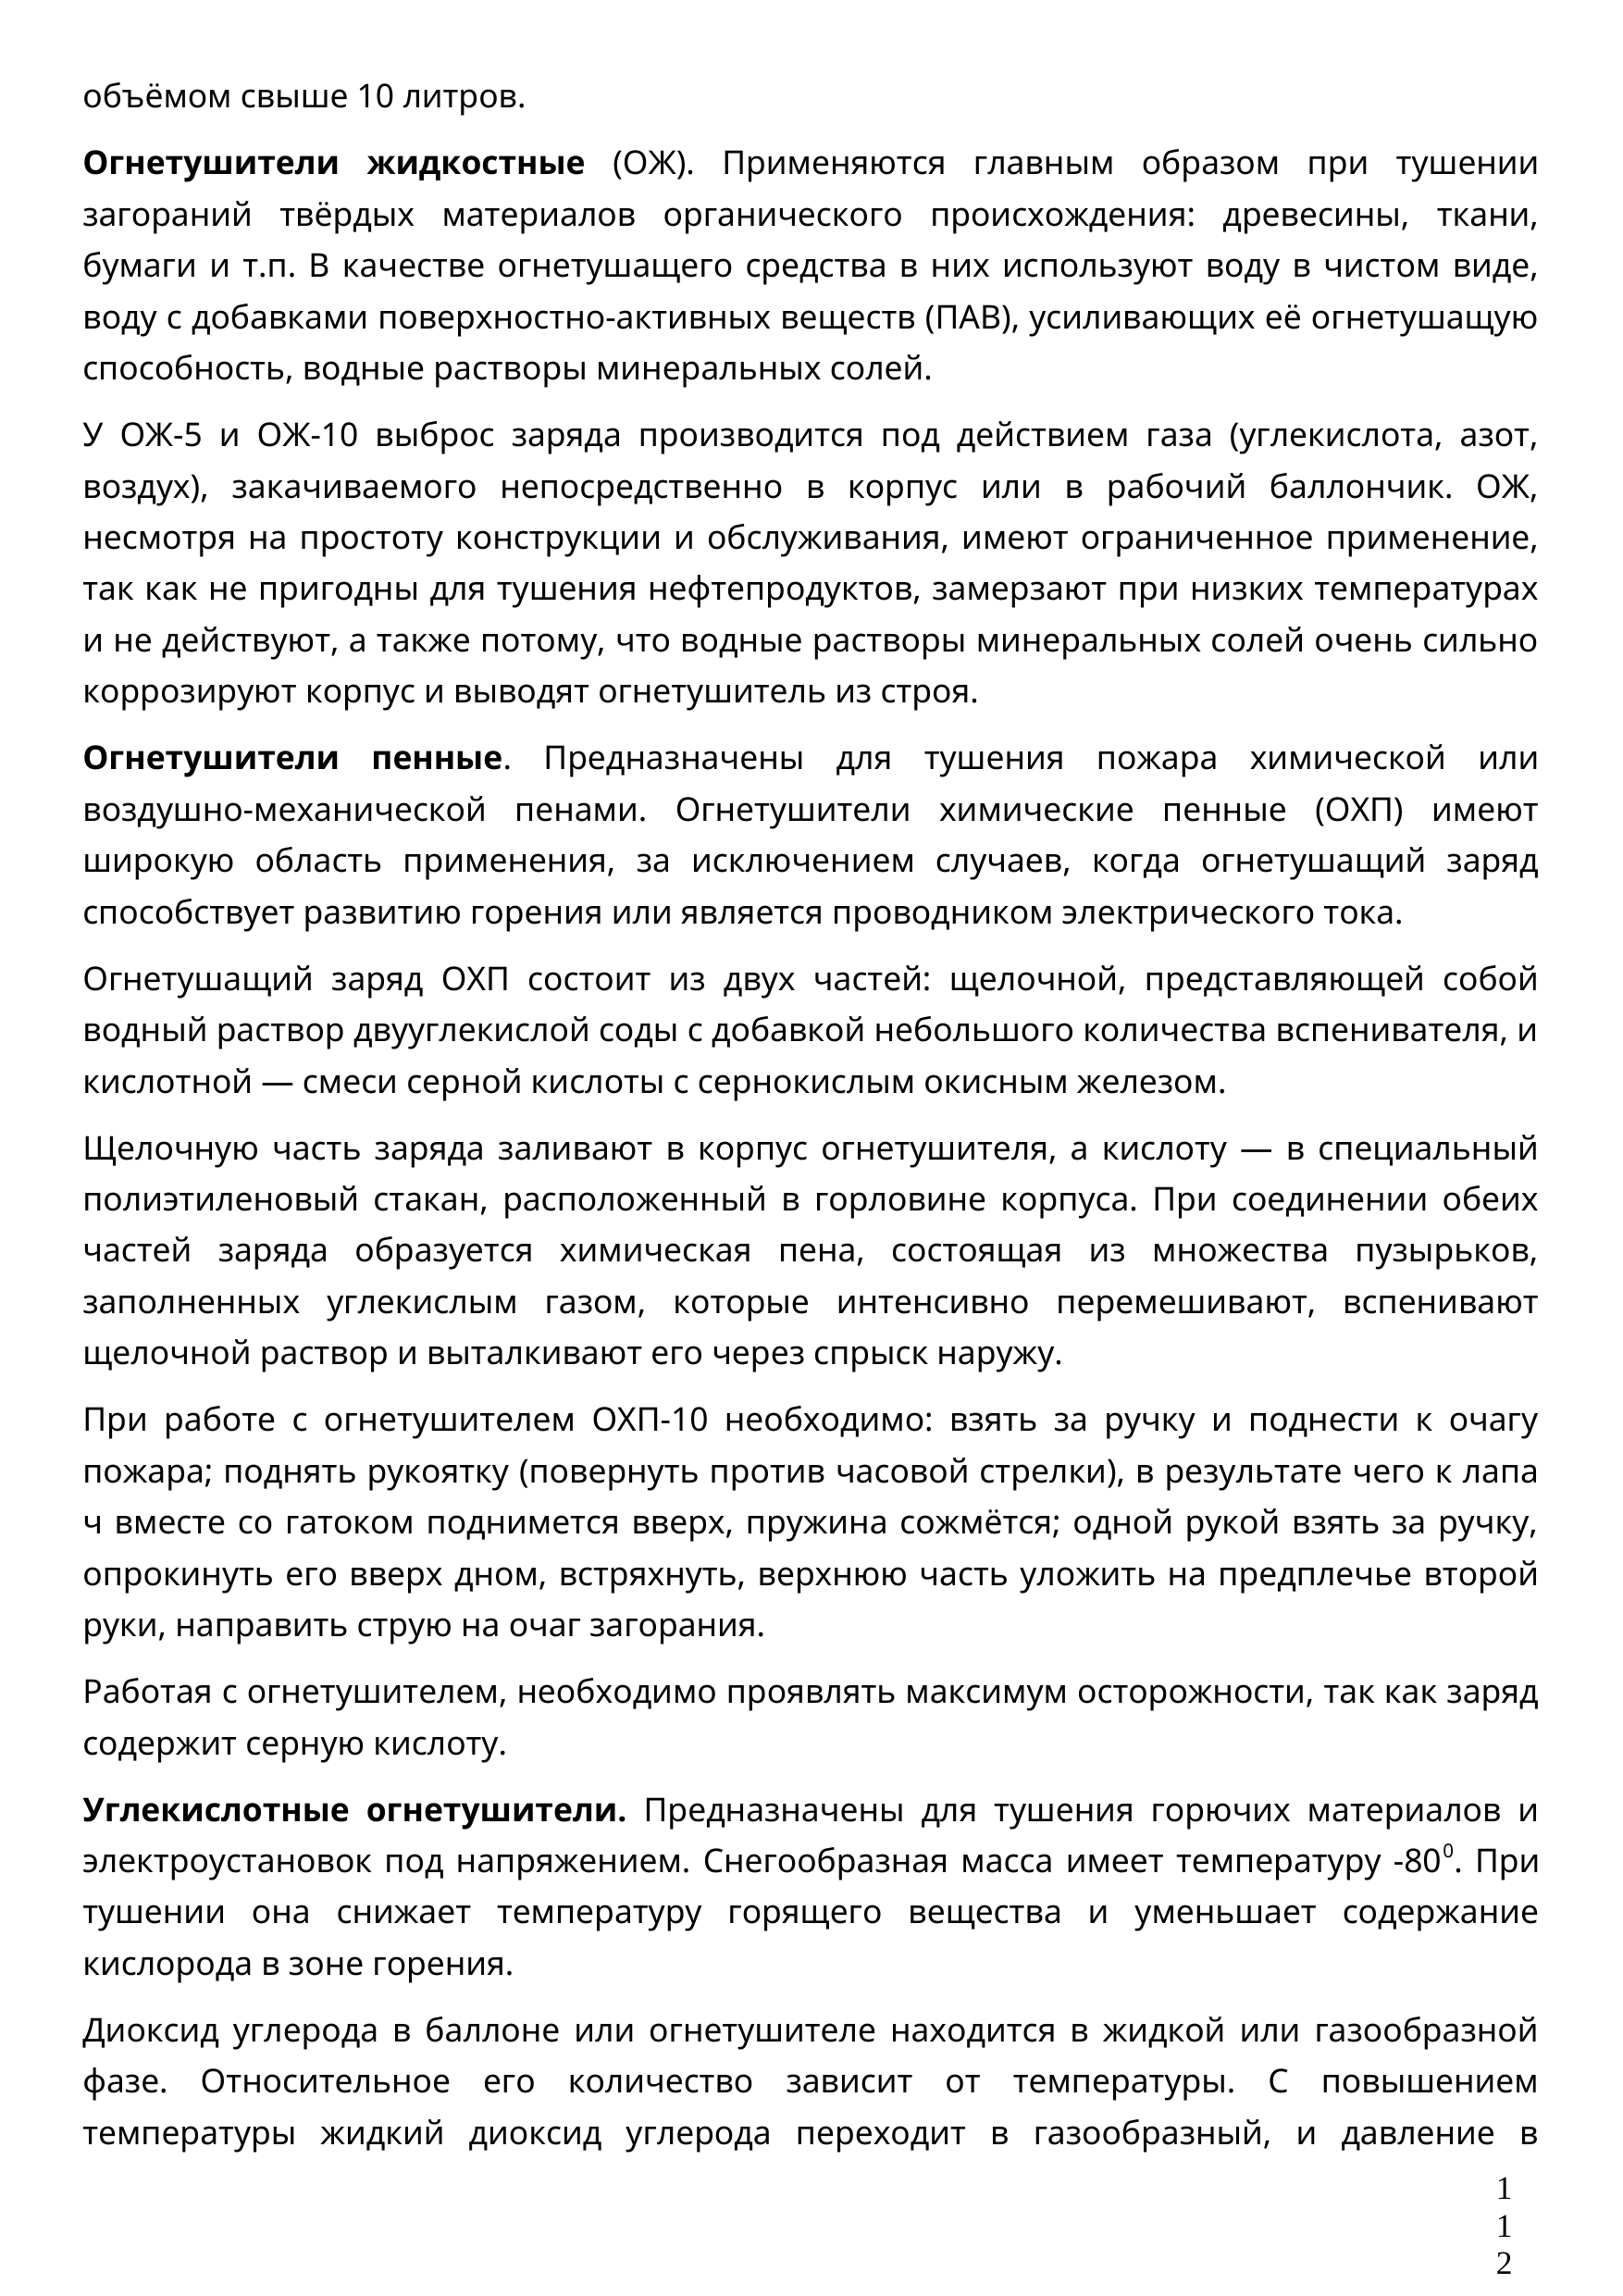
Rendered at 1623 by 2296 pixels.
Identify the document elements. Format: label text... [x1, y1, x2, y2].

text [82, 2006, 1540, 2153]
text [82, 73, 1540, 118]
text Огнетушители жидкостные (ОЖ). Применяются главным образом при тушении загораний твёрдых материалов органического происхождения: древесины, ткани, бумаги и т.п. В качестве огнетушащего средства в них используют воду в чистом виде, воду с добавками поверхностно-активных веществ (ПАВ), усиливающих её огнетушащую способность, водные растворы минеральных солей. [82, 140, 1540, 390]
text У ОЖ-5 и ОЖ-10 выброс заряда производится под действием газа (углекислота, азот, воздух), закачиваемого непосредственно в корпус или в рабочий баллончик. ОЖ, несмотря на простоту конструкции и обслуживания, имеют ограниченное применение, так как не пригодны для тушения нефтепродуктов, замерзают при низких температурах и не действуют, а также потому, что водные растворы минеральных солей очень сильно коррозируют корпус и выводят огнетушитель из строя. [82, 412, 1540, 713]
text Огнетушители пенные. Предназначены для тушения пожара химической или воздушно-механической пенами. Огнетушители химические пенные (ОХП) имеют широкую область применения, за исключением случаев, когда огнетушащий заряд способствует развитию горения или является проводником электрического тока. [82, 735, 1540, 933]
text При работе с огнетушителем ОХП-10 необходимо: взять за ручку и поднести к очагу пожара; поднять рукоятку (повернуть против часовой стрелки), в результате чего к лапа ч вместе со гатоком поднимется вверх, пружина сожмётся; одной рукой взять за ручку, опрокинуть его вверх дном, встряхнуть, верхнюю часть уложить на предплечье второй руки, направить струю на очаг загорания. [82, 1396, 1540, 1646]
text Работая с огнетушителем, необходимо проявлять максимум осторожности, так как заряд содержит серную кислоту. [82, 1669, 1540, 1764]
text Огнетушащий заряд ОХП состоит из двух частей: щелочной, представляющей собой водный раствор двууглекислой соды с добавкой небольшого количества вспенивателя, и кислотной — смеси серной кислоты с сернокислым окисным железом. [82, 955, 1540, 1102]
text Углекислотные огнетушители. Предназначены для тушения горючих материалов и электроустановок под напряжением. Снегообразная масса имеет температуру -800. При тушении она снижает температуру горящего вещества и уменьшает содержание кислорода в зоне горения. [82, 1786, 1540, 1984]
text Щелочную часть заряда заливают в корпус огнетушителя, а кислоту — в специальный полиэтиленовый стакан, расположенный в горловине корпуса. При соединении обеих частей заряда образуется химическая пена, состоящая из множества пузырьков, заполненных углекислым газом, которые интенсивно перемешивают, вспенивают щелочной раствор и выталкивают его через спрыск наружу. [82, 1124, 1540, 1374]
